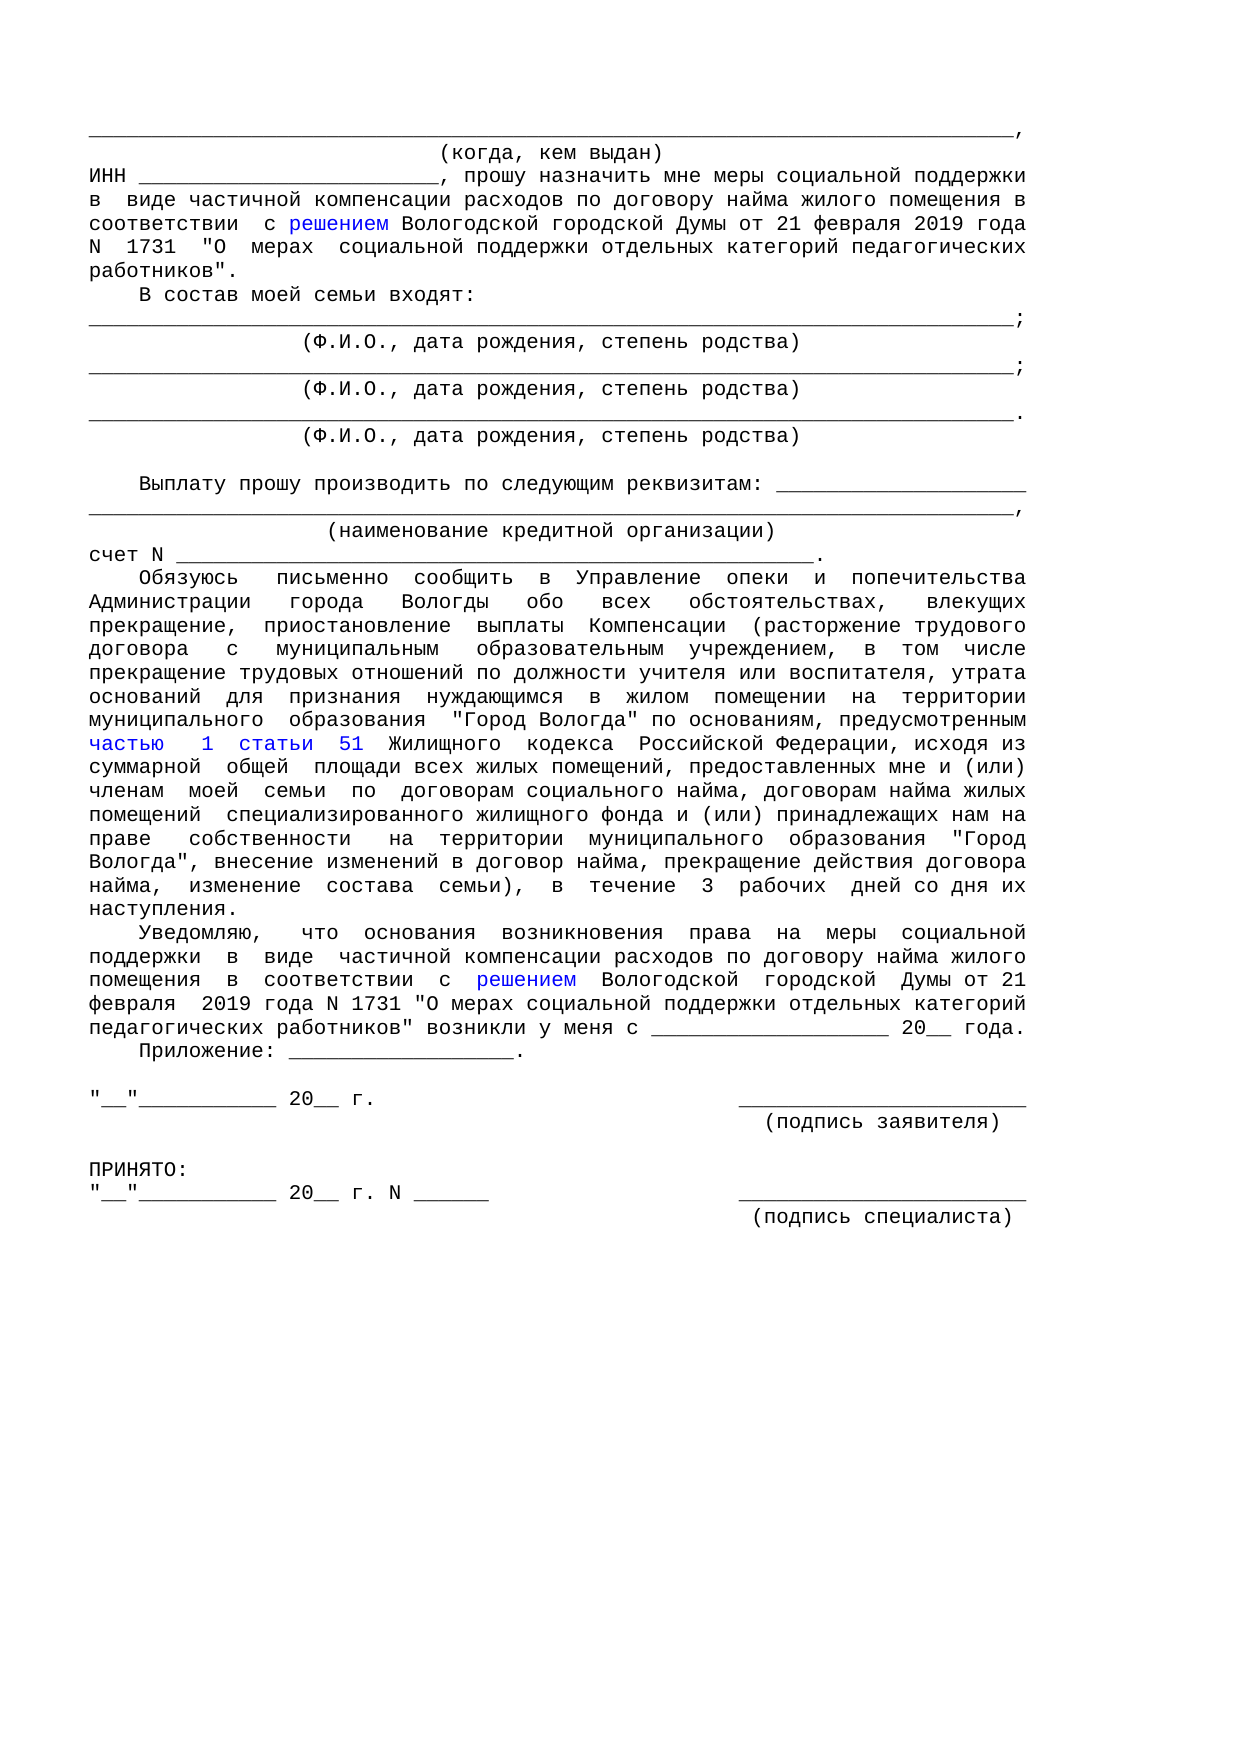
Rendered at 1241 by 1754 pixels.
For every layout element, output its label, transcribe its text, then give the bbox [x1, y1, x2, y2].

text Выплату прошу производить по следующим реквизитам: ____________________ [89, 473, 1063, 496]
text (подпись специалиста) [89, 1206, 1063, 1229]
text __________________________________________________________________________, [89, 118, 1063, 142]
text __________________________________________________________________________. [89, 402, 1063, 426]
text __________________________________________________________________________; [89, 354, 1063, 378]
text ИНН ________________________, прошу назначить мне меры социальной поддержки [89, 165, 1063, 189]
text договора с муниципальным образовательным учреждением, в том числе [89, 638, 1063, 662]
text оснований для признания нуждающимся в жилом помещении на территории [89, 686, 1063, 709]
text N 1731 "О мерах социальной поддержки отдельных категорий педагогических [89, 236, 1063, 260]
text Вологда", внесение изменений в договор найма, прекращение действия договора [89, 851, 1063, 875]
text прекращение трудовых отношений по должности учителя или воспитателя, утрата [89, 662, 1063, 686]
text праве собственности на территории муниципального образования "Город [89, 827, 1063, 851]
text ПРИНЯТО: [89, 1158, 1063, 1182]
text (когда, кем выдан) [89, 142, 1063, 165]
text членам моей семьи по договорам социального найма, договорам найма жилых [89, 780, 1063, 804]
text В состав моей семьи входят: [89, 284, 1063, 307]
text "__"___________ 20__ г. N ______ _______________________ [89, 1182, 1063, 1206]
text соответствии с решением Вологодской городской Думы от 21 февраля 2019 года [89, 213, 1063, 236]
text прекращение, приостановление выплаты Компенсации (расторжение трудового [89, 615, 1063, 638]
text Обязуюсь письменно сообщить в Управление опеки и попечительства [89, 567, 1063, 591]
text поддержки в виде частичной компенсации расходов по договору найма жилого [89, 946, 1063, 969]
text частью 1 статьи 51 Жилищного кодекса Российской Федерации, исходя из [89, 733, 1063, 757]
text (Ф.И.О., дата рождения, степень родства) [89, 426, 1063, 449]
text (Ф.И.О., дата рождения, степень родства) [89, 378, 1063, 402]
text суммарной общей площади всех жилых помещений, предоставленных мне и (или) [89, 757, 1063, 780]
text (Ф.И.О., дата рождения, степень родства) [89, 331, 1063, 354]
text счет N ___________________________________________________. [89, 544, 1063, 567]
text помещений специализированного жилищного фонда и (или) принадлежащих нам на [89, 804, 1063, 827]
text найма, изменение состава семьи), в течение 3 рабочих дней со дня их [89, 875, 1063, 898]
text __________________________________________________________________________, [89, 496, 1063, 520]
text муниципального образования "Город Вологда" по основаниям, предусмотренным [89, 709, 1063, 733]
text "__"___________ 20__ г. _______________________ [89, 1088, 1063, 1111]
text в виде частичной компенсации расходов по договору найма жилого помещения в [89, 189, 1063, 213]
text __________________________________________________________________________; [89, 307, 1063, 331]
text (подпись заявителя) [89, 1111, 1063, 1135]
text наступления. [89, 898, 1063, 922]
text помещения в соответствии с решением Вологодской городской Думы от 21 [89, 969, 1063, 993]
text февраля 2019 года N 1731 "О мерах социальной поддержки отдельных категорий [89, 993, 1063, 1017]
text (наименование кредитной организации) [89, 520, 1063, 544]
text Приложение: __________________. [89, 1040, 1063, 1064]
text педагогических работников" возникли у меня с ___________________ 20__ года. [89, 1017, 1063, 1040]
text работников". [89, 260, 1063, 284]
text Уведомляю, что основания возникновения права на меры социальной [89, 922, 1063, 946]
text Администрации города Вологды обо всех обстоятельствах, влекущих [89, 591, 1063, 615]
